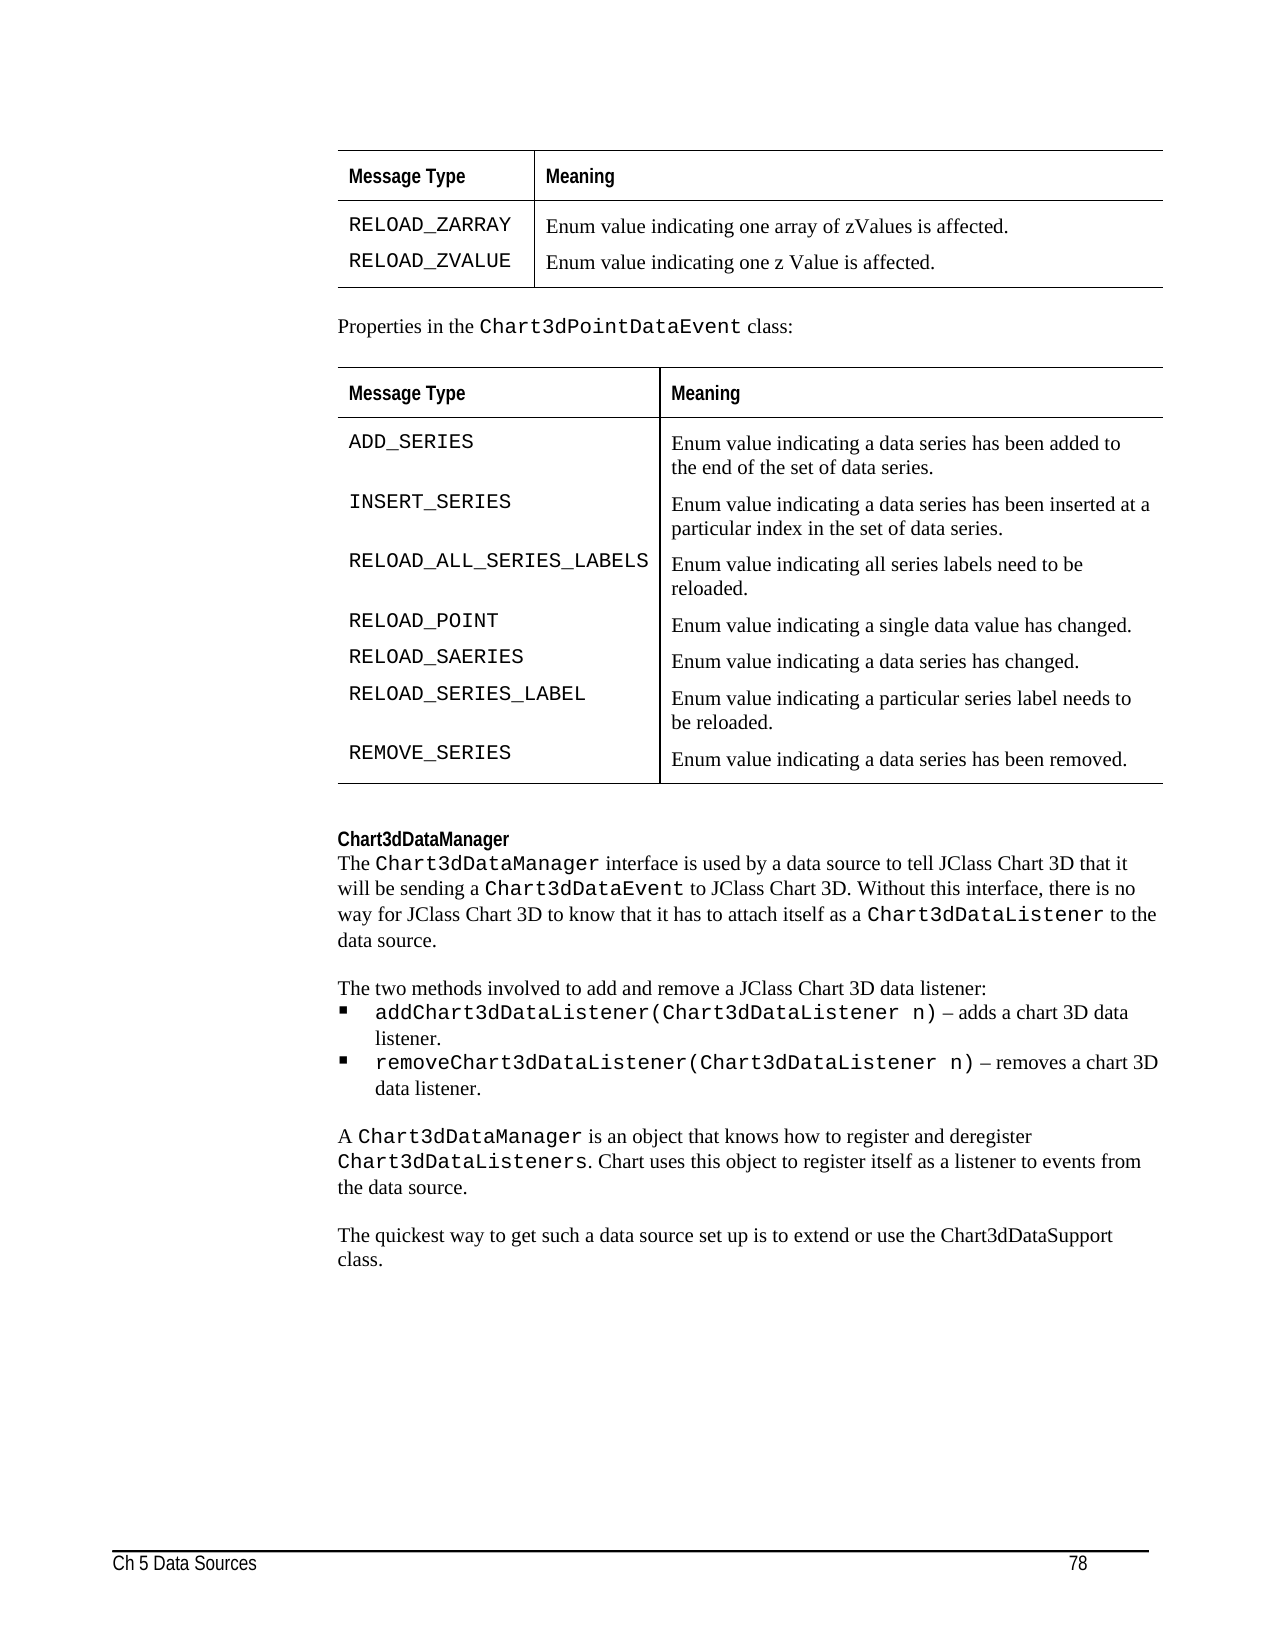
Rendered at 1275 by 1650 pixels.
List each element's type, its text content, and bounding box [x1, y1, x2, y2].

table_cell Enum value indicating one array of zValues is affected. Enum value indicating one z Value is affected. [535, 201, 1162, 287]
text A Chart3dDataManager is an object that knows how to register and deregister Chart3dDataListeners. Chart uses this object to register itself as a listener to events from the data source. [337, 1124, 1162, 1199]
text Properties in the Chart3dPointDataEvent class: [337, 314, 1162, 339]
text The quickest way to get such a data source set up is to extend or use the Chart3dDataSupport class. [337, 1223, 1162, 1271]
table_header Message Type [338, 151, 534, 200]
text Chart3dDataManager [337, 827, 1162, 851]
list removeChart3dDataListener(Chart3dDataListener n) – removes a chart 3D data listener. [337, 1050, 1162, 1099]
table_header Meaning [661, 368, 1162, 417]
list addChart3dDataListener(Chart3dDataListener n) – adds a chart 3D data listener. [337, 1000, 1162, 1050]
table_cell Enum value indicating a data series has been added to the end of the set of data series. Enum value indicating a data series has been inserted at a particular index in the set of data series. Enum value indicating all series labels need to be reloaded. Enum value indicating a single data value has changed. Enum value indicating a data series has changed. Enum value indicating a particular series label needs to be reloaded. Enum value indicating a data series has been removed. [661, 418, 1162, 783]
text The two methods involved to add and remove a JClass Chart 3D data listener: [337, 976, 1162, 1000]
table_header Meaning [535, 151, 1162, 200]
table_header Message Type [338, 368, 659, 417]
table_cell RELOAD_ZARRAY RELOAD_ZVALUE [338, 201, 534, 287]
table_cell ADD_SERIES INSERT_SERIES RELOAD_ALL_SERIES_LABELS RELOAD_POINT RELOAD_SAERIES RELOAD_SERIES_LABEL REMOVE_SERIES [338, 418, 659, 783]
text The Chart3dDataManager interface is used by a data source to tell JClass Chart 3D that it will be sending a Chart3dDataEvent to JClass Chart 3D. Without this interface, there is no way for JClass Chart 3D to know that it has to attach itself as a Chart3dDataListener to the data source. [337, 851, 1162, 952]
